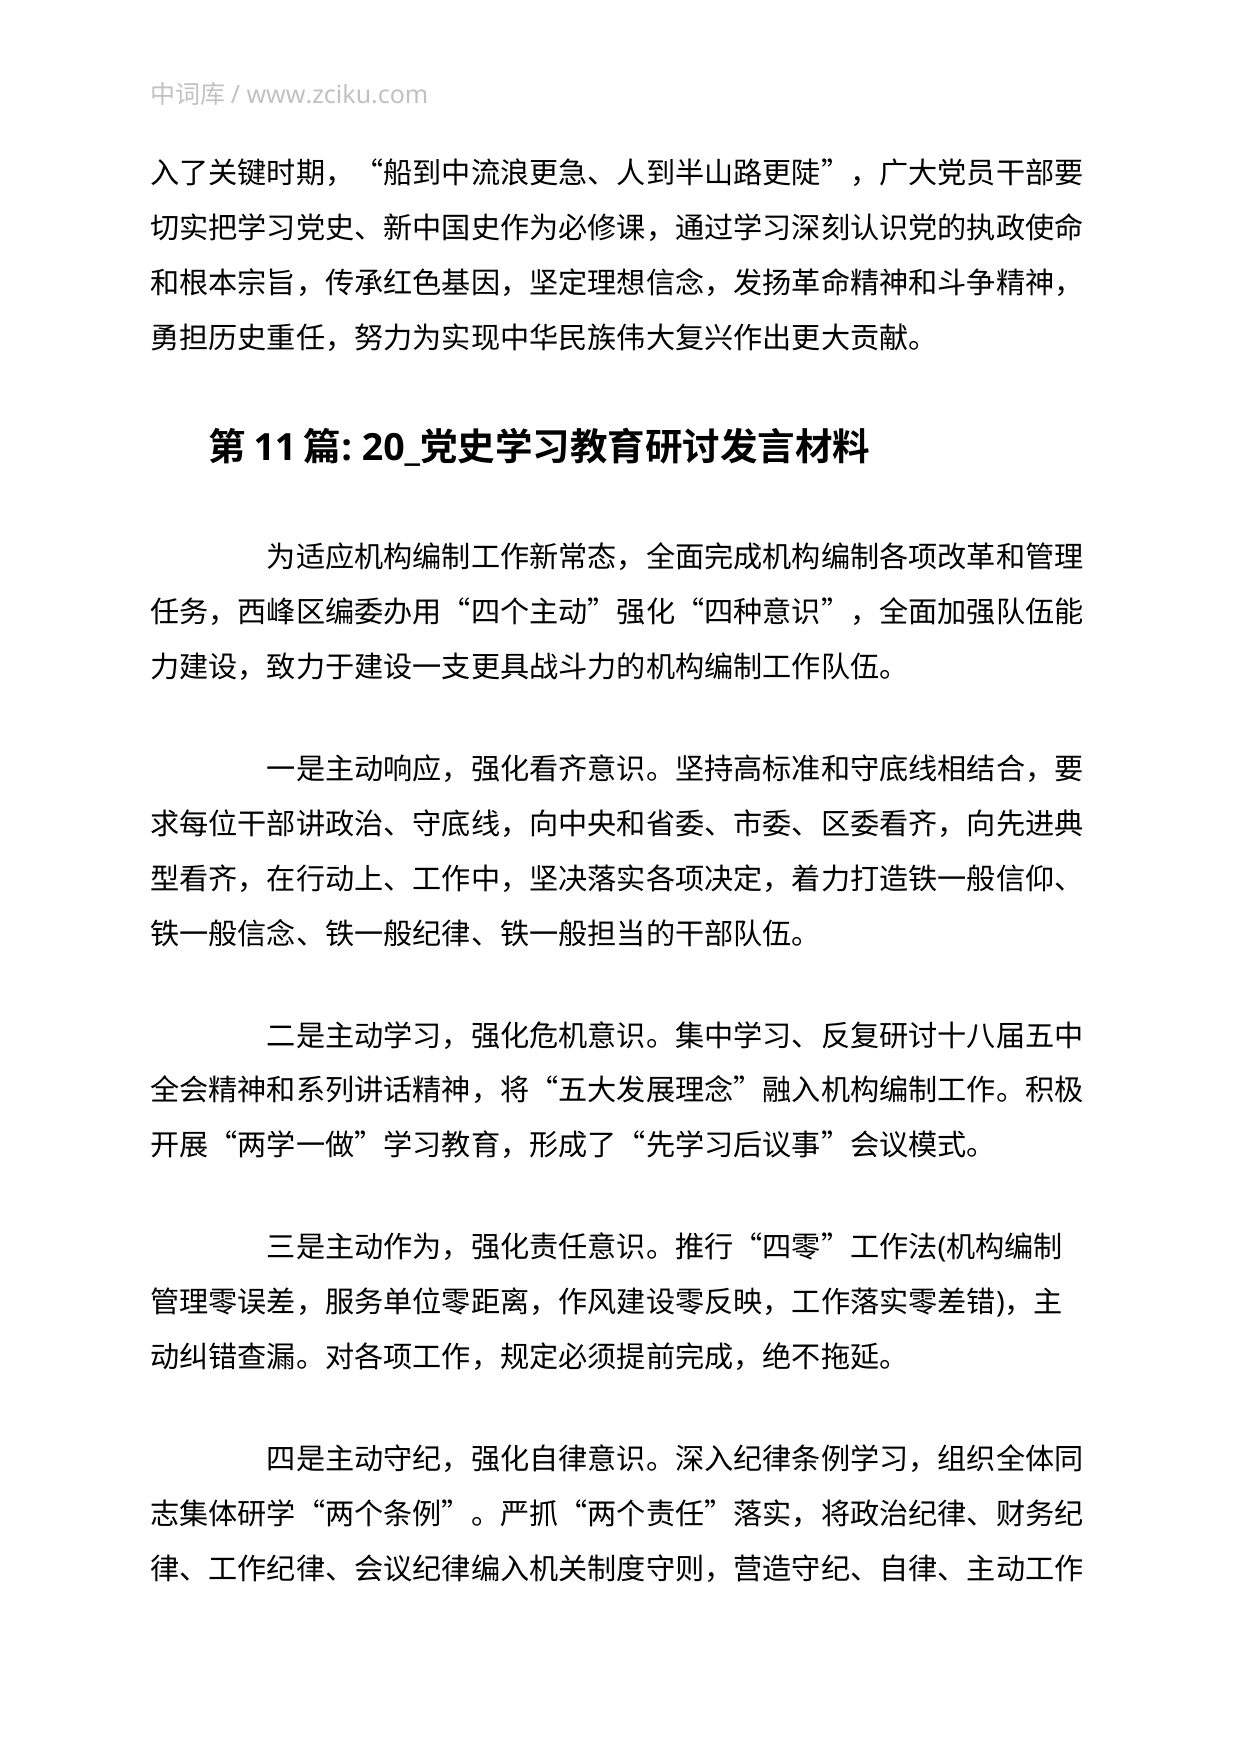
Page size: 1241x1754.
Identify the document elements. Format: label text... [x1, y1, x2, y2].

text 二是主动学习，强化危机意识。集中学习、反复研讨十八届五中全会精神和系列讲话精神，将“五大发展理念”融入机构编制工作。积极开展“两学一做”学习教育，形成了“先学习后议事”会议模式。 [150, 1012, 1090, 1164]
text 三是主动作为，强化责任意识。推行“四零”工作法(机构编制管理零误差，服务单位零距离，作风建设零反映，工作落实零差错)，主动纠错查漏。对各项工作，规定必须提前完成，绝不拖延。 [150, 1224, 1090, 1376]
text 第11篇: 20_党史学习教育研讨发言材料 [150, 416, 1090, 471]
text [150, 150, 1090, 357]
text 为适应机构编制工作新常态，全面完成机构编制各项改革和管理任务，西峰区编委办用“四个主动”强化“四种意识”，全面加强队伍能力建设，致力于建设一支更具战斗力的机构编制工作队伍。 [150, 534, 1090, 686]
text 一是主动响应，强化看齐意识。坚持高标准和守底线相结合，要求每位干部讲政治、守底线，向中央和省委、市委、区委看齐，向先进典型看齐，在行动上、工作中，坚决落实各项决定，着力打造铁一般信仰、铁一般信念、铁一般纪律、铁一般担当的干部队伍。 [150, 746, 1090, 953]
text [150, 1435, 1090, 1587]
